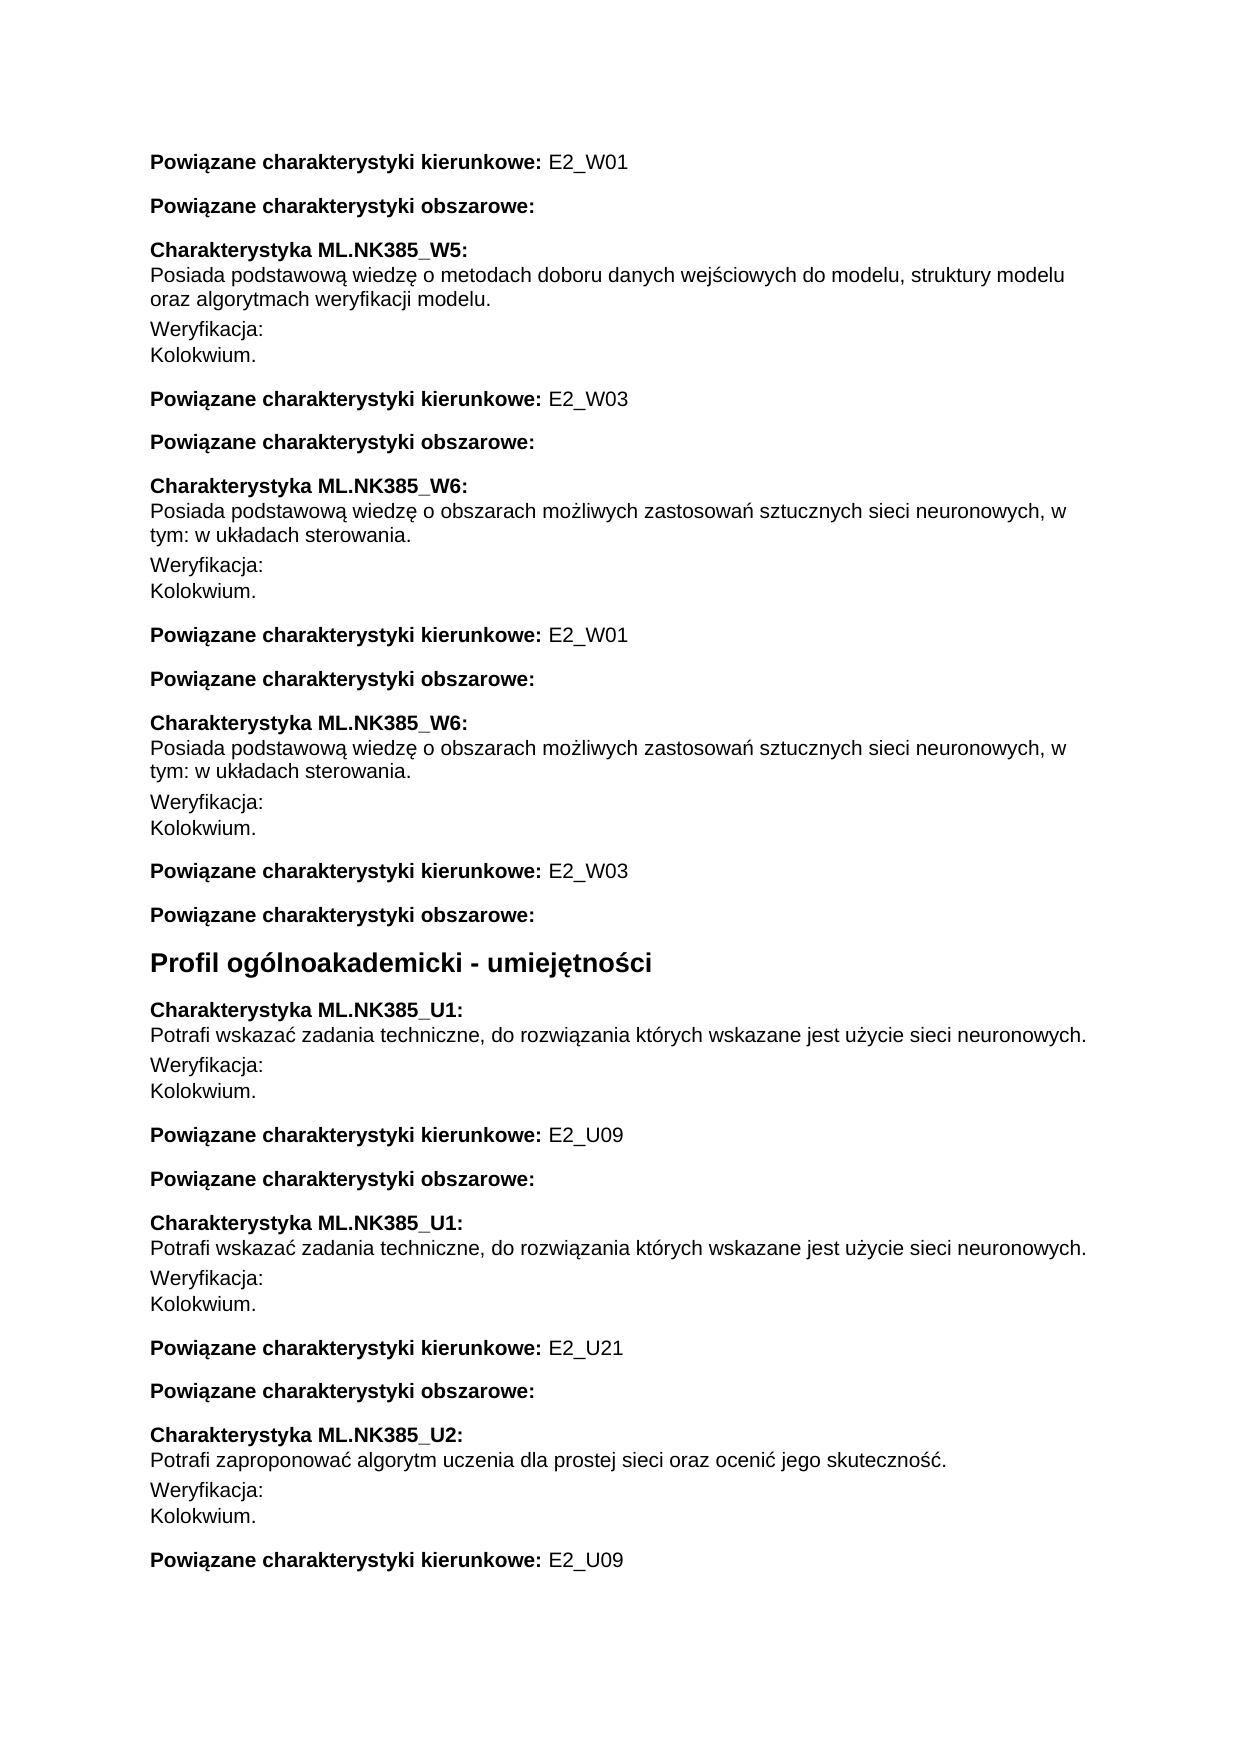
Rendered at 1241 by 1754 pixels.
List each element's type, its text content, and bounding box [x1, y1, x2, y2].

text Kolokwium. [150, 1079, 1090, 1103]
text Posiada podstawową wiedzę o obszarach możliwych zastosowań sztucznych sieci neuronowych, w tym: w układach sterowania. [150, 499, 1090, 547]
text Kolokwium. [150, 579, 1090, 603]
text Powiązane charakterystyki kierunkowe: E2_U21 [150, 1335, 1090, 1359]
text Powiązane charakterystyki kierunkowe: E2_W01 [150, 150, 1090, 174]
text Powiązane charakterystyki kierunkowe: E2_W03 [150, 859, 1090, 883]
text Powiązane charakterystyki obszarowe: [150, 903, 1090, 927]
text Kolokwium. [150, 343, 1090, 367]
text Weryfikacja: [150, 789, 1090, 813]
text Weryfikacja: [150, 1266, 1090, 1289]
text Weryfikacja: [150, 1053, 1090, 1077]
text Weryfikacja: [150, 553, 1090, 577]
text Powiązane charakterystyki obszarowe: [150, 430, 1090, 454]
text Powiązane charakterystyki kierunkowe: E2_W03 [150, 386, 1090, 410]
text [150, 262, 1090, 310]
text Potrafi wskazać zadania techniczne, do rozwiązania których wskazane jest użycie sieci neuronowych. [150, 1023, 1090, 1047]
text Charakterystyka ML.NK385_W6: [150, 474, 1090, 498]
subtitle Profil ogólnoakademicki - umiejętności [150, 947, 1090, 978]
text Charakterystyka ML.NK385_U1: [150, 1210, 1090, 1234]
text Charakterystyka ML.NK385_W6: [150, 710, 1090, 734]
text Powiązane charakterystyki obszarowe: [150, 194, 1090, 218]
text Charakterystyka ML.NK385_W5: [150, 237, 1090, 261]
text Powiązane charakterystyki obszarowe: [150, 1379, 1090, 1403]
text Powiązane charakterystyki obszarowe: [150, 1167, 1090, 1191]
text Weryfikacja: [150, 1478, 1090, 1502]
text Kolokwium. [150, 816, 1090, 839]
text Kolokwium. [150, 1504, 1090, 1528]
text Kolokwium. [150, 1292, 1090, 1316]
text Powiązane charakterystyki obszarowe: [150, 667, 1090, 691]
text Powiązane charakterystyki kierunkowe: E2_U09 [150, 1548, 1090, 1572]
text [150, 1448, 1090, 1472]
text Potrafi wskazać zadania techniczne, do rozwiązania których wskazane jest użycie sieci neuronowych. [150, 1235, 1090, 1259]
text Charakterystyka ML.NK385_U2: [150, 1423, 1090, 1447]
text Powiązane charakterystyki kierunkowe: E2_W01 [150, 623, 1090, 647]
text Powiązane charakterystyki kierunkowe: E2_U09 [150, 1123, 1090, 1147]
text Weryfikacja: [150, 317, 1090, 341]
text Charakterystyka ML.NK385_U1: [150, 998, 1090, 1022]
text Posiada podstawową wiedzę o obszarach możliwych zastosowań sztucznych sieci neuronowych, w tym: w układach sterowania. [150, 735, 1090, 783]
